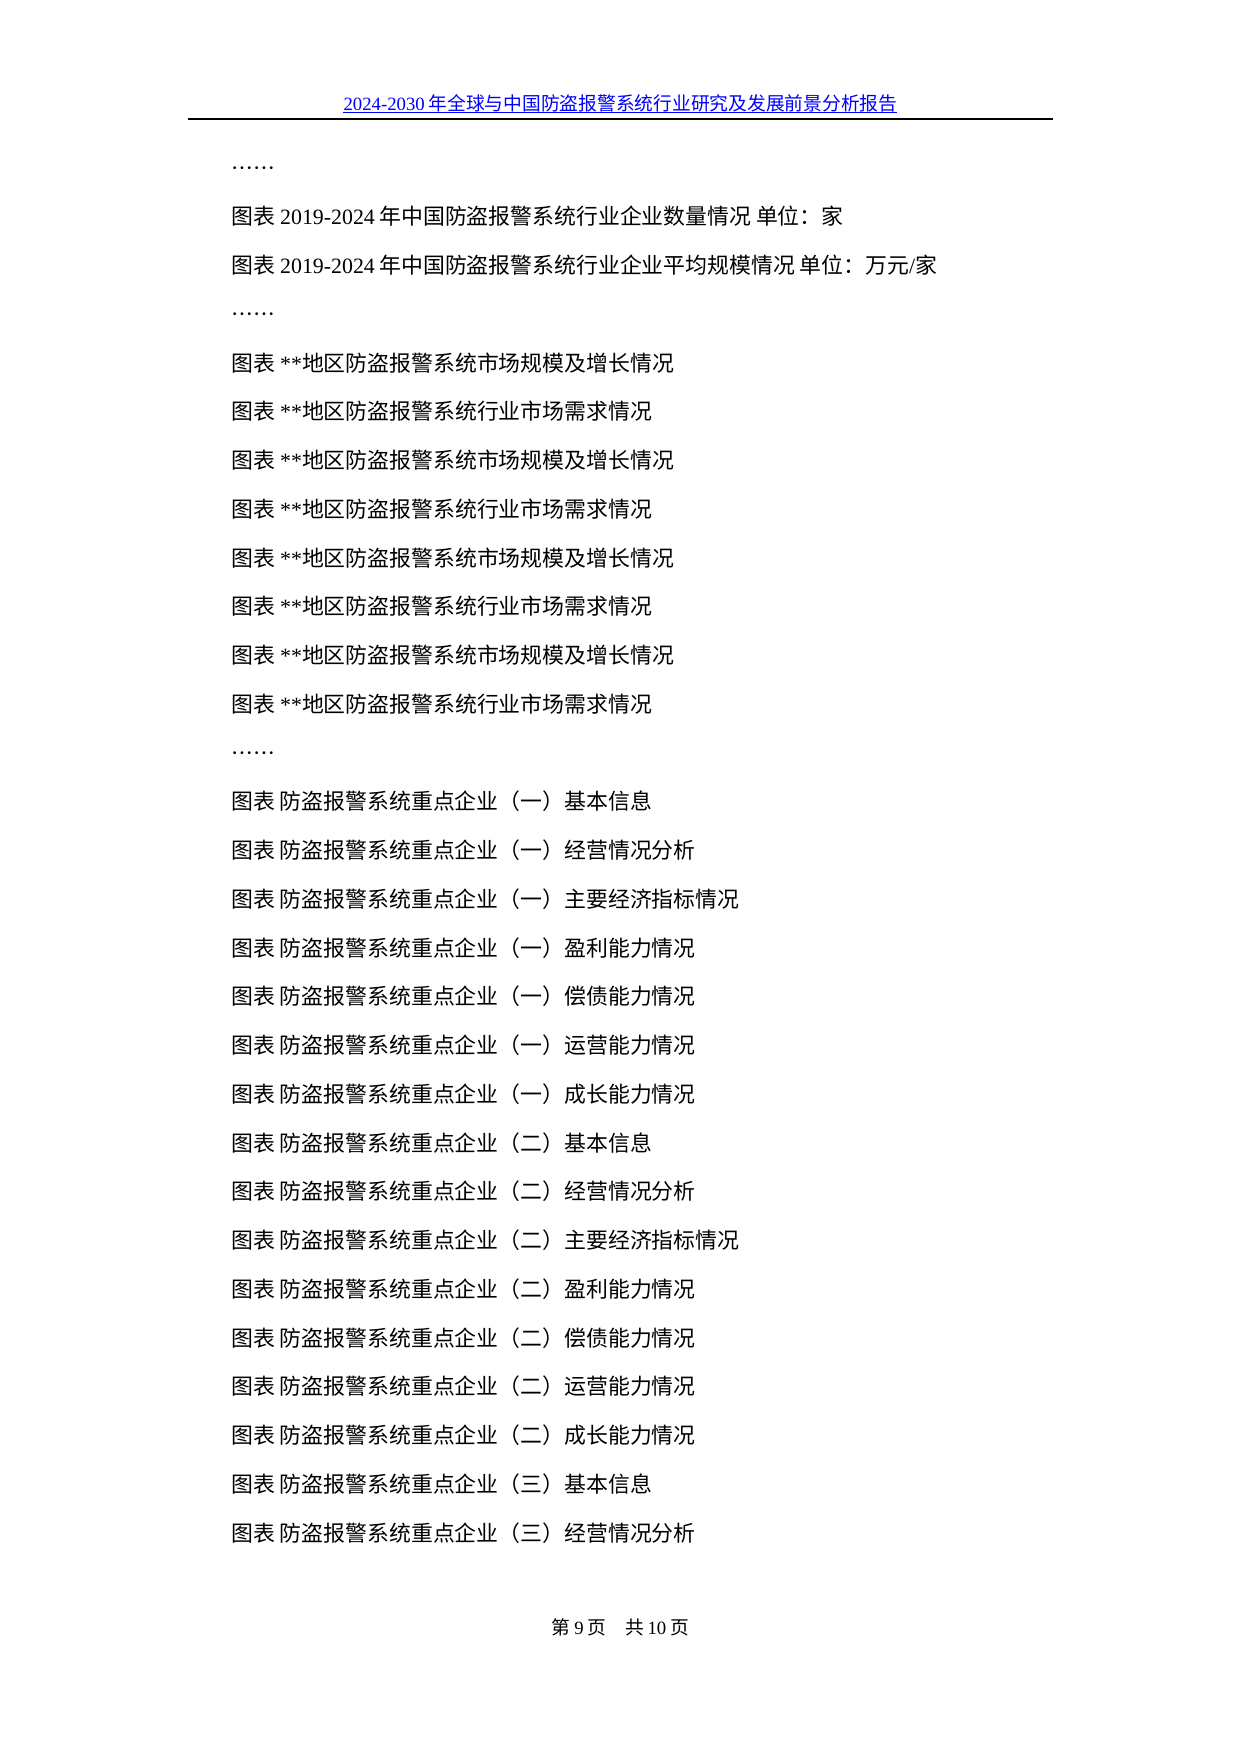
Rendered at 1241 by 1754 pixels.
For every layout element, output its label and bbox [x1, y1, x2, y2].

text [187, 150, 1053, 1548]
